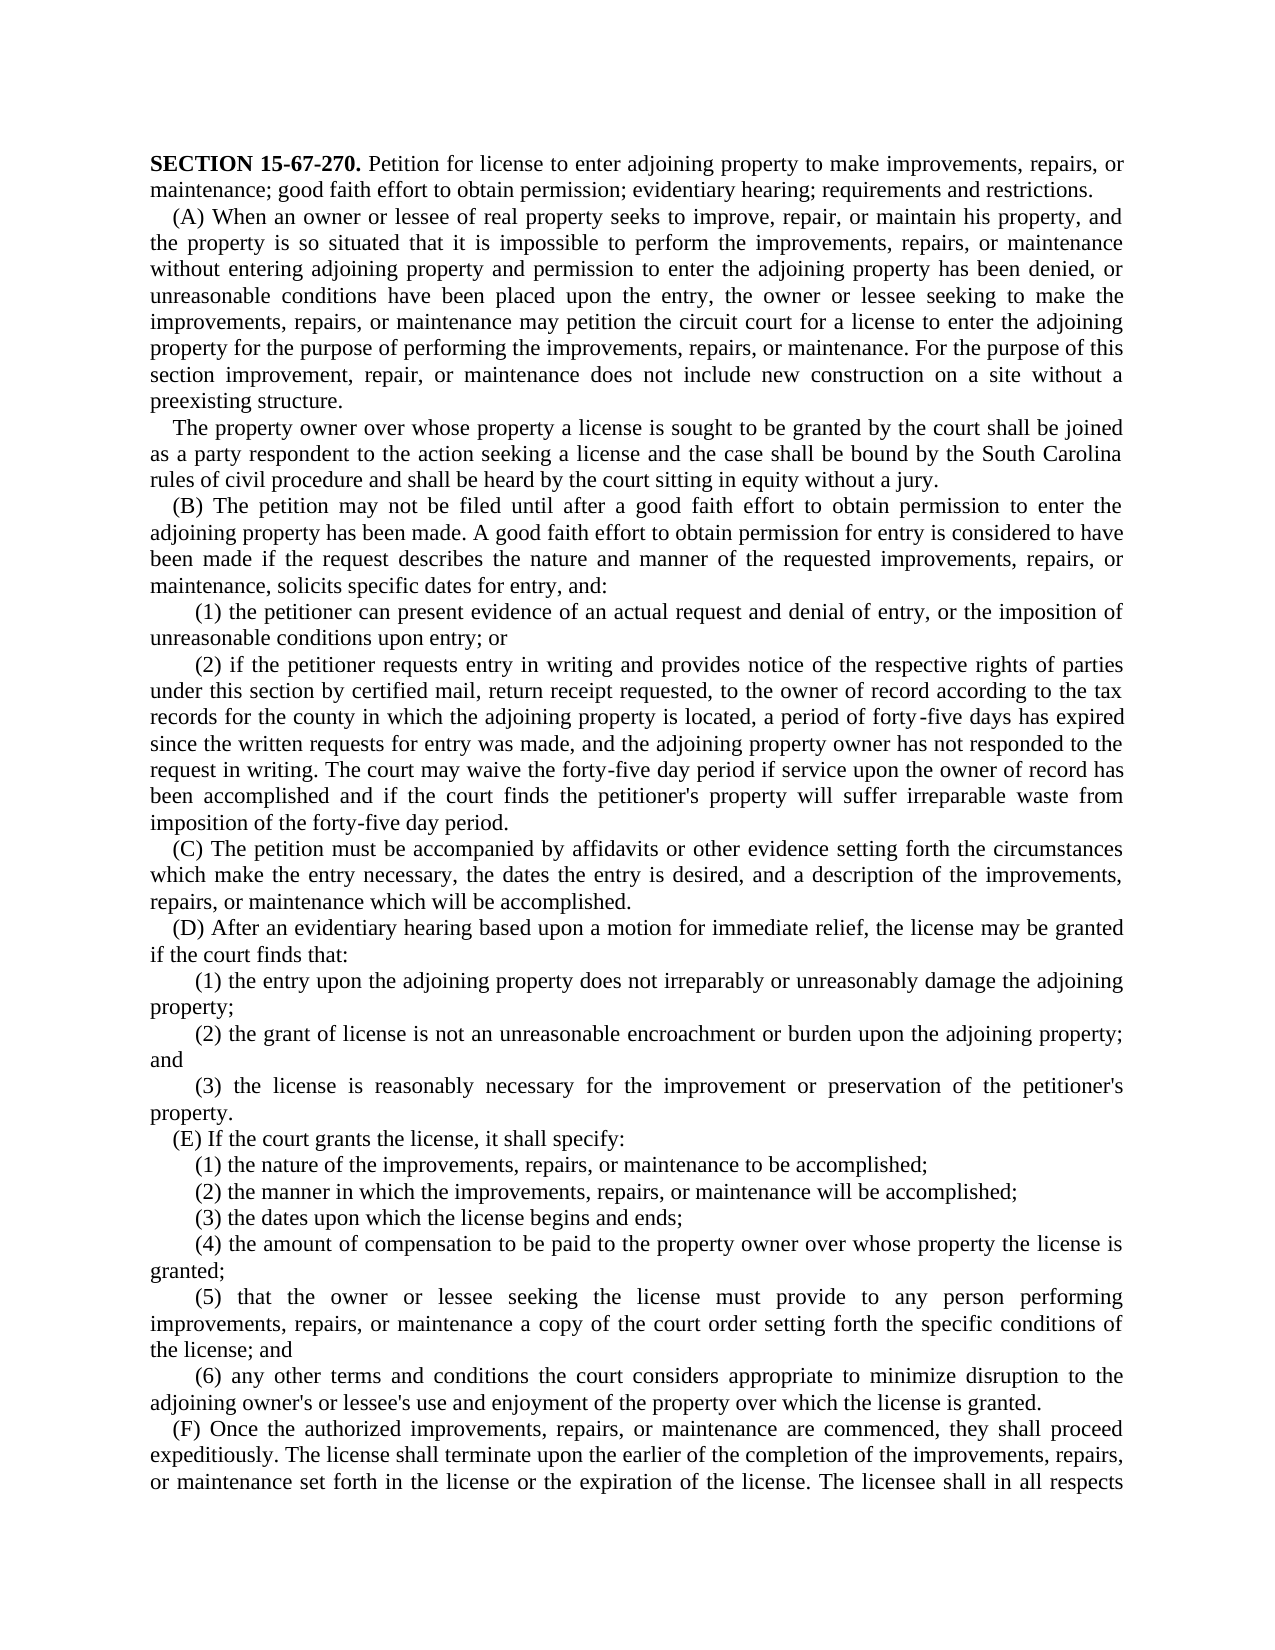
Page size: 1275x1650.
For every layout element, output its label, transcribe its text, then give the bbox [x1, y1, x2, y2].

text (1) the entry upon the adjoining property does not irreparably or unreasonably damage the adjoining property; [150, 967, 1125, 1020]
text (2) if the petitioner requests entry in writing and provides notice of the respective rights of parties under this section by certified mail, return receipt requested, to the owner of record according to the tax records for the county in which the adjoining property is located, a period of forty-five days has expired since the written requests for entry was made, and the adjoining property owner has not responded to the request in writing. The court may waive the forty-five day period if service upon the owner of record has been accomplished and if the court finds the petitioner's property will suffer irreparable waste from imposition of the forty-five day period. [150, 651, 1125, 835]
text (1) the petitioner can present evidence of an actual request and denial of entry, or the imposition of unreasonable conditions upon entry; or [150, 598, 1125, 651]
text (3) the dates upon which the license begins and ends; [150, 1204, 1125, 1231]
text SECTION 15-67-270. Petition for license to enter adjoining property to make improvements, repairs, or maintenance; good faith effort to obtain permission; evidentiary hearing; requirements and restrictions. [150, 150, 1125, 203]
text (C) The petition must be accompanied by affidavits or other evidence setting forth the circumstances which make the entry necessary, the dates the entry is desired, and a description of the improvements, repairs, or maintenance which will be accomplished. [150, 835, 1125, 914]
text (4) the amount of compensation to be paid to the property owner over whose property the license is granted; [150, 1231, 1125, 1283]
text (6) any other terms and conditions the court considers appropriate to minimize disruption to the adjoining owner's or lessee's use and enjoyment of the property over which the license is granted. [150, 1362, 1125, 1415]
text (B) The petition may not be filed until after a good faith effort to obtain permission to enter the adjoining property has been made. A good faith effort to obtain permission for entry is considered to have been made if the request describes the nature and manner of the requested improvements, repairs, or maintenance, solicits specific dates for entry, and: [150, 493, 1125, 598]
text (2) the manner in which the improvements, repairs, or maintenance will be accomplished; [150, 1178, 1125, 1204]
text (5) that the owner or lessee seeking the license must provide to any person performing improvements, repairs, or maintenance a copy of the court order setting forth the specific conditions of the license; and [150, 1283, 1125, 1362]
text (E) If the court grants the license, it shall specify: [150, 1125, 1125, 1151]
text (1) the nature of the improvements, repairs, or maintenance to be accomplished; [150, 1151, 1125, 1178]
text (2) the grant of license is not an unreasonable encroachment or burden upon the adjoining property; and [150, 1020, 1125, 1072]
text (A) When an owner or lessee of real property seeks to improve, repair, or maintain his property, and the property is so situated that it is impossible to perform the improvements, repairs, or maintenance without entering adjoining property and permission to enter the adjoining property has been denied, or unreasonable conditions have been placed upon the entry, the owner or lessee seeking to make the improvements, repairs, or maintenance may petition the circuit court for a license to enter the adjoining property for the purpose of performing the improvements, repairs, or maintenance. For the purpose of this section improvement, repair, or maintenance does not include new construction on a site without a preexisting structure. [150, 203, 1125, 413]
text (D) After an evidentiary hearing based upon a motion for immediate relief, the license may be granted if the court finds that: [150, 914, 1125, 967]
text (3) the license is reasonably necessary for the improvement or preservation of the petitioner's property. [150, 1072, 1125, 1125]
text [150, 1415, 1125, 1494]
text The property owner over whose property a license is sought to be granted by the court shall be joined as a party respondent to the action seeking a license and the case shall be bound by the South Carolina rules of civil procedure and shall be heard by the court sitting in equity without a jury. [150, 413, 1125, 493]
